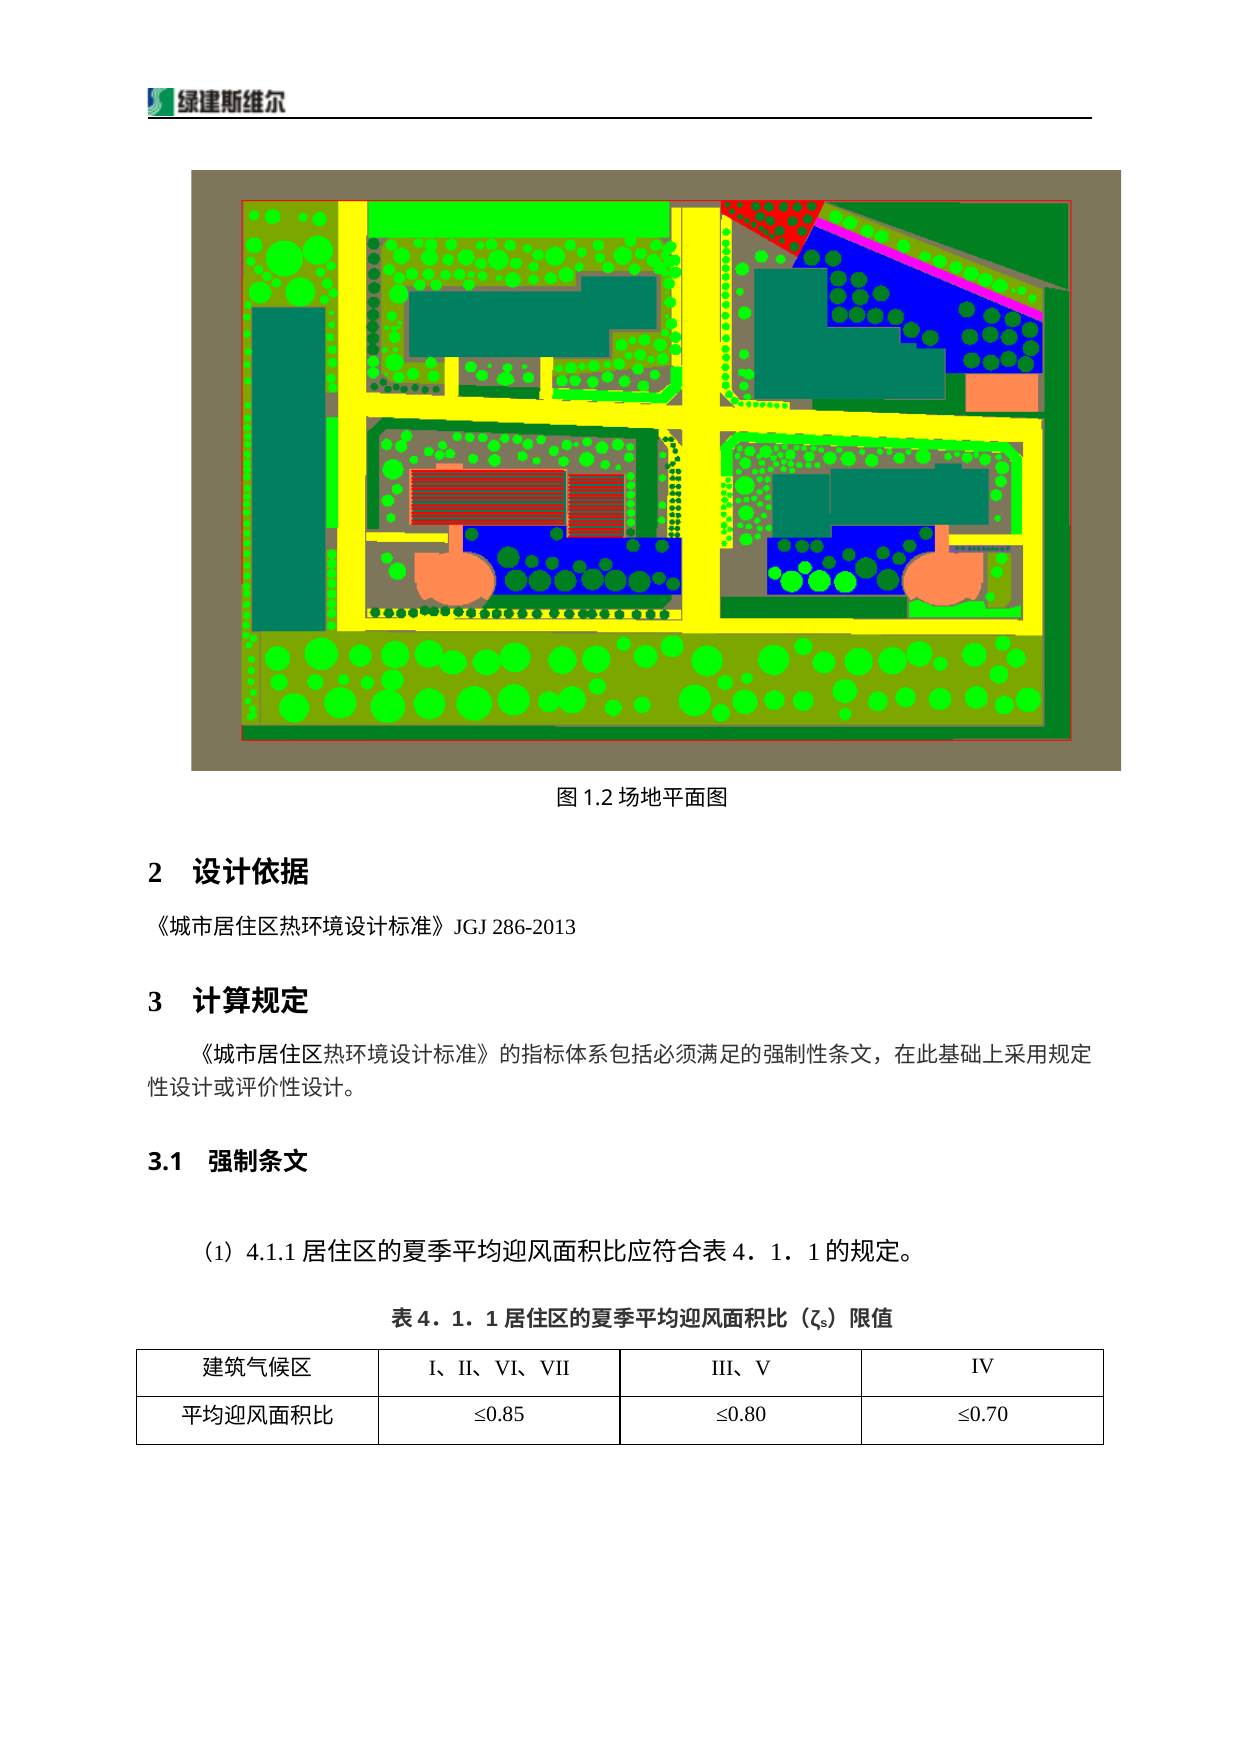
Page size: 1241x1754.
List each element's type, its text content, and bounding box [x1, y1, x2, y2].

table_header IV [862, 1350, 1103, 1396]
table_cell ≤0.70 [862, 1397, 1103, 1444]
text 表4．1．1 居住区的夏季平均迎风面积比（ζs）限值 [148, 1300, 1092, 1333]
subtitle 设计依据 [148, 837, 1092, 902]
text 图1.2 场地平面图 [148, 779, 1092, 812]
table_cell 平均迎风面积比 [137, 1397, 378, 1444]
text 《城市居住区热环境设计标准》的指标体系包括必须满足的强制性条文，在此基础上采用规定性设计或评价性设计。 [148, 1037, 1092, 1102]
subtitle 强制条文 [148, 1127, 1092, 1192]
table_header 建筑气候区 [137, 1350, 378, 1396]
table_cell ≤0.80 [621, 1397, 861, 1444]
picture [191, 170, 1122, 771]
table_header I、II、VI、VII [379, 1350, 619, 1396]
table_cell ≤0.85 [379, 1397, 619, 1444]
subtitle 计算规定 [148, 966, 1092, 1031]
text （1）4.1.1 居住区的夏季平均迎风面积比应符合表4．1．1的规定。 [148, 1217, 1092, 1282]
picture [147, 88, 289, 116]
table_header III、V [621, 1350, 861, 1396]
text 《城市居住区热环境设计标准》JGJ 286-2013 [148, 908, 1092, 941]
